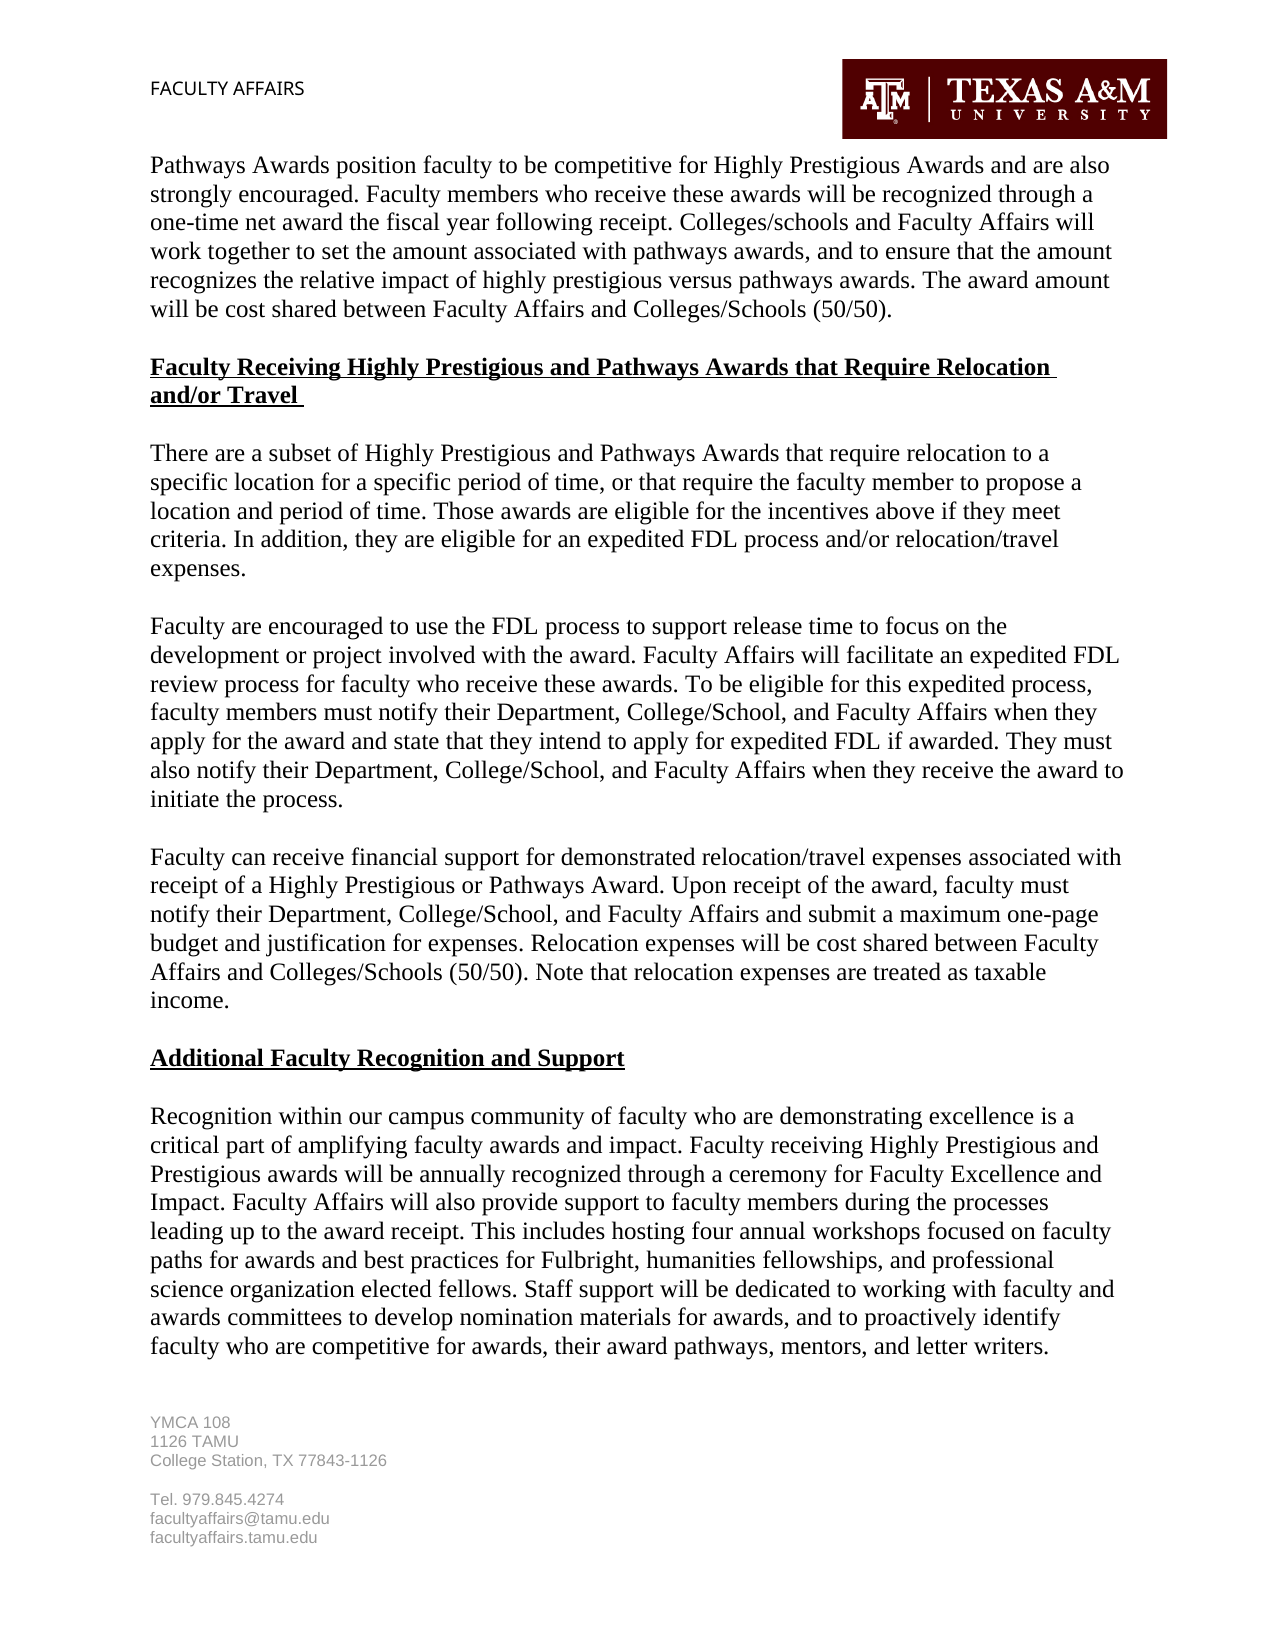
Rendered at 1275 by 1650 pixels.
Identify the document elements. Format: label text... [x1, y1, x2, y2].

text Faculty are encouraged to use the FDL process to support release time to focus on the development or project involved with the award. Faculty Affairs will facilitate an expedited FDL review process for faculty who receive these awards. To be eligible for this expedited process, faculty members must notify their Department, College/School, and Faculty Affairs when they apply for the award and state that they intend to apply for expedited FDL if awarded. They must also notify their Department, College/School, and Faculty Affairs when they receive the award to initiate the process. [150, 611, 1125, 812]
text Faculty can receive financial support for demonstrated relocation/travel expenses associated with receipt of a Highly Prestigious or Pathways Award. Upon receipt of the award, faculty must notify their Department, College/School, and Faculty Affairs and submit a maximum one-page budget and justification for expenses. Relocation expenses will be cost shared between Faculty Affairs and Colleges/Schools (50/50). Note that relocation expenses are treated as taxable income. [150, 842, 1125, 1014]
text There are a subset of Highly Prestigious and Pathways Awards that require relocation to a specific location for a specific period of time, or that require the faculty member to propose a location and period of time. Those awards are eligible for the incentives above if they meet criteria. In addition, they are eligible for an expedited FDL process and/or relocation/travel expenses. [150, 438, 1125, 582]
text Pathways Awards position faculty to be competitive for Highly Prestigious Awards and are also strongly encouraged. Faculty members who receive these awards will be recognized through a one-time net award the fiscal year following receipt. Colleges/schools and Faculty Affairs will work together to set the amount associated with pathways awards, and to ensure that the amount recognizes the relative impact of highly prestigious versus pathways awards. The award amount will be cost shared between Faculty Affairs and Colleges/Schools (50/50). [150, 150, 1125, 322]
text Additional Faculty Recognition and Support [150, 1043, 1125, 1072]
text Faculty Receiving Highly Prestigious and Pathways Awards that Require Relocation and/or Travel [150, 352, 1125, 409]
text Recognition within our campus community of faculty who are demonstrating excellence is a critical part of amplifying faculty awards and impact. Faculty receiving Highly Prestigious and Prestigious awards will be annually recognized through a ceremony for Faculty Excellence and Impact. Faculty Affairs will also provide support to faculty members during the processes leading up to the award receipt. This includes hosting four annual workshops focused on faculty paths for awards and best practices for Fulbright, humanities fellowships, and professional science organization elected fellows. Staff support will be dedicated to working with faculty and awards committees to develop nomination materials for awards, and to proactively identify faculty who are competitive for awards, their award pathways, mentors, and letter writers. [150, 1101, 1125, 1360]
picture [842, 59, 1168, 139]
